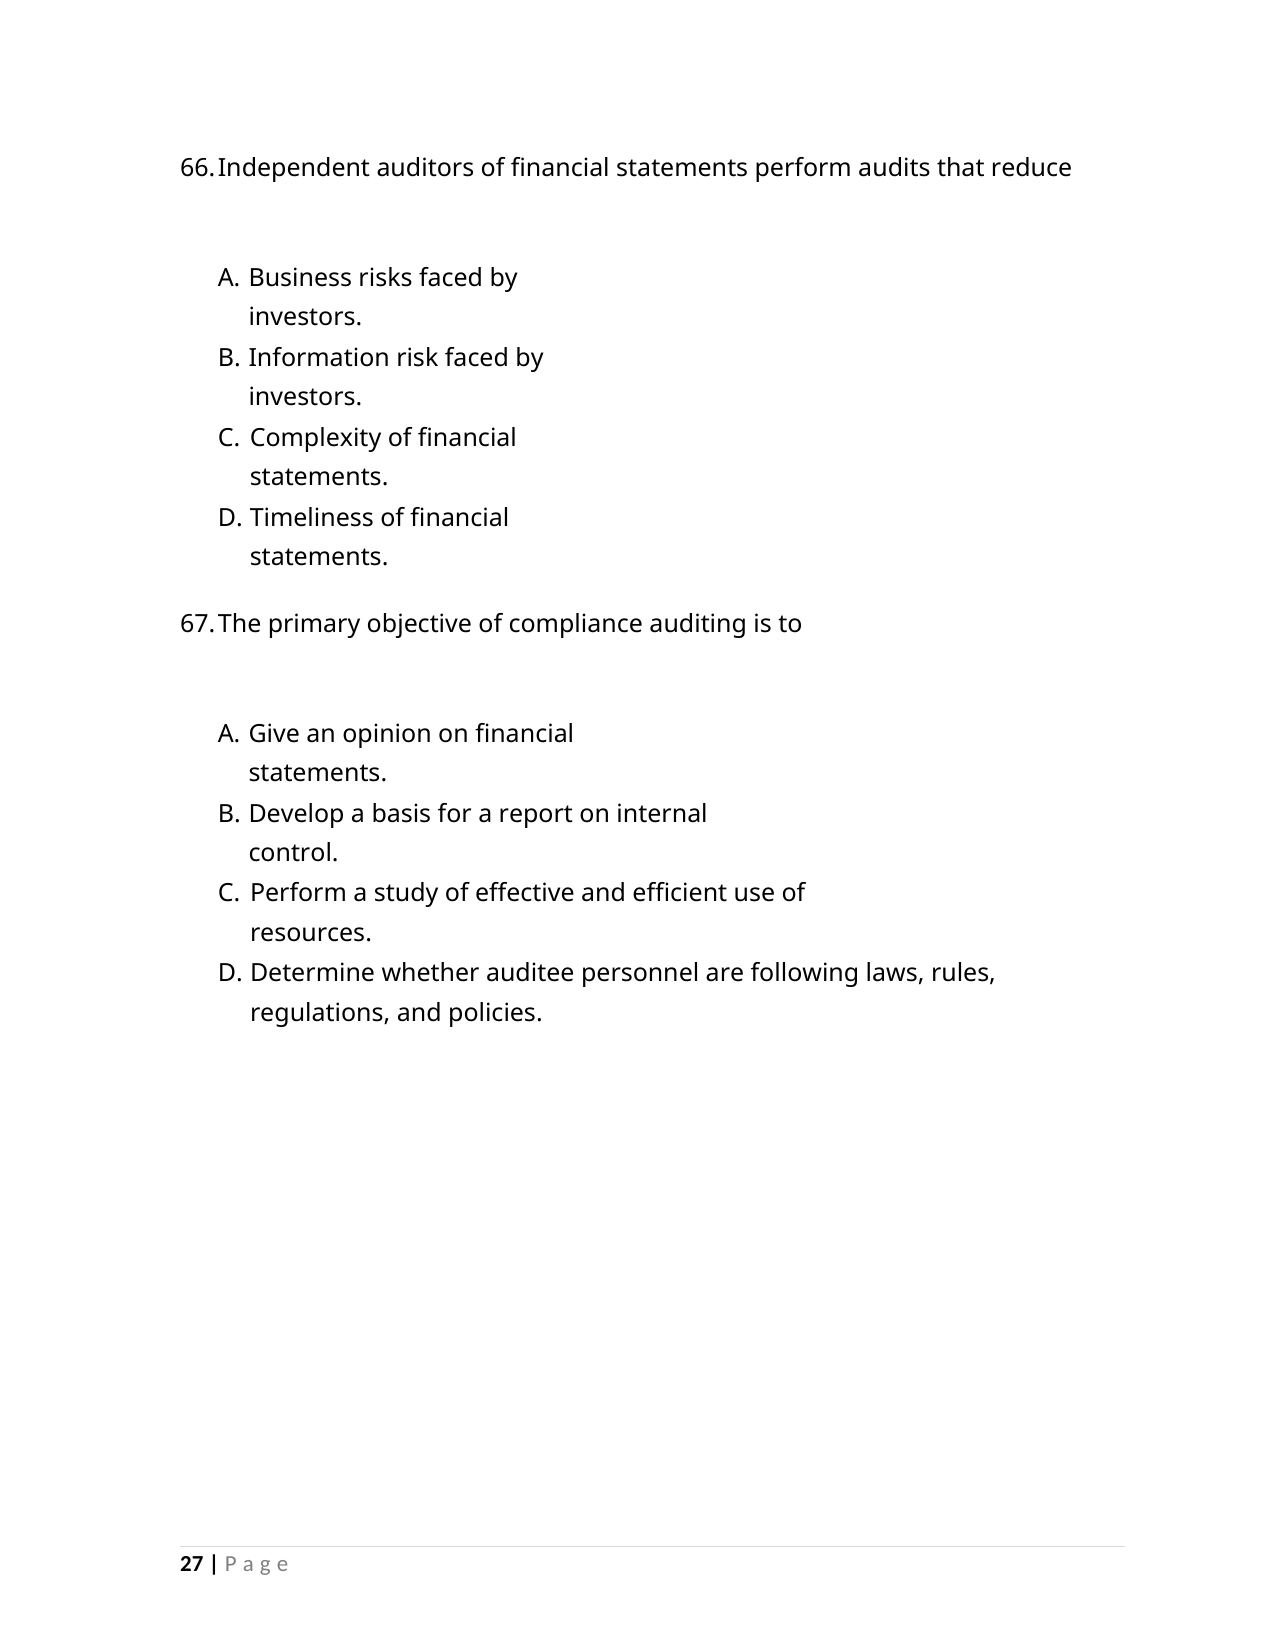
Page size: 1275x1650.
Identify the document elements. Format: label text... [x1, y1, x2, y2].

table_header 67. [180, 606, 218, 1032]
table_header 66. [180, 150, 218, 576]
table_header Independent auditors of financial statements perform audits that reduce [218, 150, 1125, 576]
table_header The primary objective of compliance auditing is to [218, 606, 1125, 1032]
